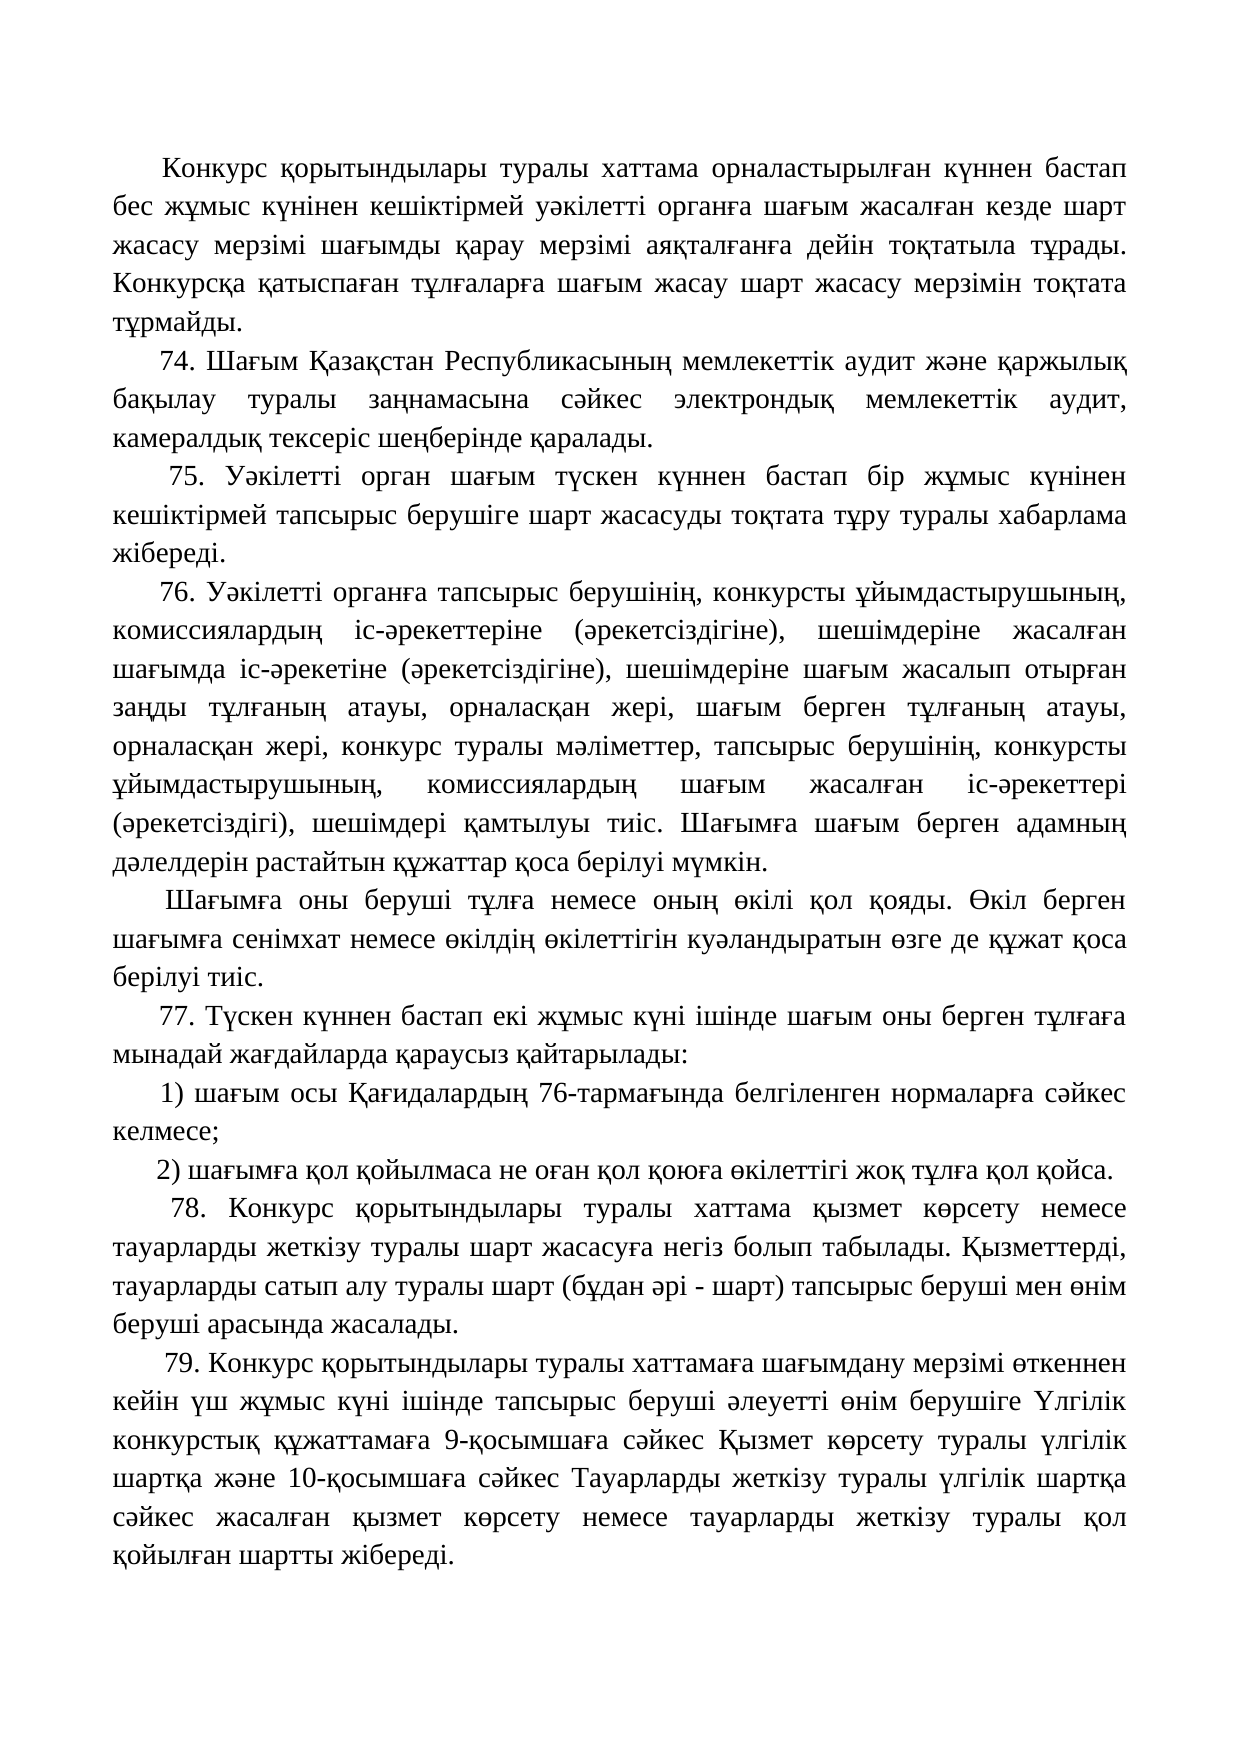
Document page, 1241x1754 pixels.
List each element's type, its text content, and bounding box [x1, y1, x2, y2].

text 78. Конкурс қорытындылары туралы хаттама қызмет көрсету немесе тауарларды жеткізу туралы шарт жасасуға негіз болып табылады. Қызметтерді, тауарларды сатып алу туралы шарт (бұдан әрі - шарт) тапсырыс беруші мен өнім беруші арасында жасалады. [112, 1191, 1128, 1340]
text Шағымға оны беруші тұлға немесе оның өкілі қол қояды. Өкіл берген шағымға сенімхат немесе өкілдің өкілеттігін куәландыратын өзге де құжат қоса берілуі тиіс. [112, 882, 1128, 993]
text 77. Түскен күннен бастап екі жұмыс күні ішінде шағым оны берген тұлғаға мынадай жағдайларда қараусыз қайтарылады: [112, 998, 1128, 1070]
text 2) шағымға қол қойылмаса не оған қол қоюға өкілеттігі жоқ тұлға қол қойса. [112, 1152, 1128, 1186]
text Конкурс қорытындылары туралы хаттама орналастырылған күннен бастап бес жұмыс күнінен кешіктірмей уәкілетті органға шағым жасалған кезде шарт жасасу мерзімі шағымды қарау мерзімі аяқталғанға дейін тоқтатыла тұрады. Конкурсқа қатыспаған тұлғаларға шағым жасау шарт жасасу мерзімін тоқтата тұрмайды. [112, 150, 1128, 338]
text 1) шағым осы Қағидалардың 76-тармағында белгіленген нормаларға сәйкес келмесе; [112, 1075, 1128, 1147]
text 75. Уәкілетті орган шағым түскен күннен бастап бір жұмыс күнінен кешіктірмей тапсырыс берушіге шарт жасасуды тоқтата тұру туралы хабарлама жібереді. [112, 458, 1128, 569]
text 74. Шағым Қазақстан Республикасының мемлекеттік аудит және қаржылық бақылау туралы заңнамасына сәйкес электрондық мемлекеттік аудит, камералдық тексеріс шеңберінде қаралады. [112, 343, 1128, 453]
text 79. Конкурс қорытындылары туралы хаттамаға шағымдану мерзімі өткеннен кейін үш жұмыс күні ішінде тапсырыс беруші әлеуетті өнім берушіге Үлгілік конкурстық құжаттамаға 9-қосымшаға сәйкес Қызмет көрсету туралы үлгілік шартқа және 10-қосымшаға сәйкес Тауарларды жеткізу туралы үлгілік шартқа сәйкес жасалған қызмет көрсету немесе тауарларды жеткізу туралы қол қойылған шартты жібереді. [112, 1345, 1128, 1571]
text 76. Уәкілетті органға тапсырыс берушінің, конкурсты ұйымдастырушының, комиссиялардың іс-әрекеттеріне (әрекетсіздігіне), шешімдеріне жасалған шағымда іс-әрекетіне (әрекетсіздігіне), шешімдеріне шағым жасалып отырған заңды тұлғаның атауы, орналасқан жері, шағым берген тұлғаның атауы, орналасқан жері, конкурс туралы мәліметтер, тапсырыс берушінің, конкурсты ұйымдастырушының, комиссиялардың шағым жасалған іс-әрекеттері (әрекетсіздігі), шешімдері қамтылуы тиіс. Шағымға шағым берген адамның дәлелдерін растайтын құжаттар қоса берілуі мүмкін. [112, 574, 1128, 877]
